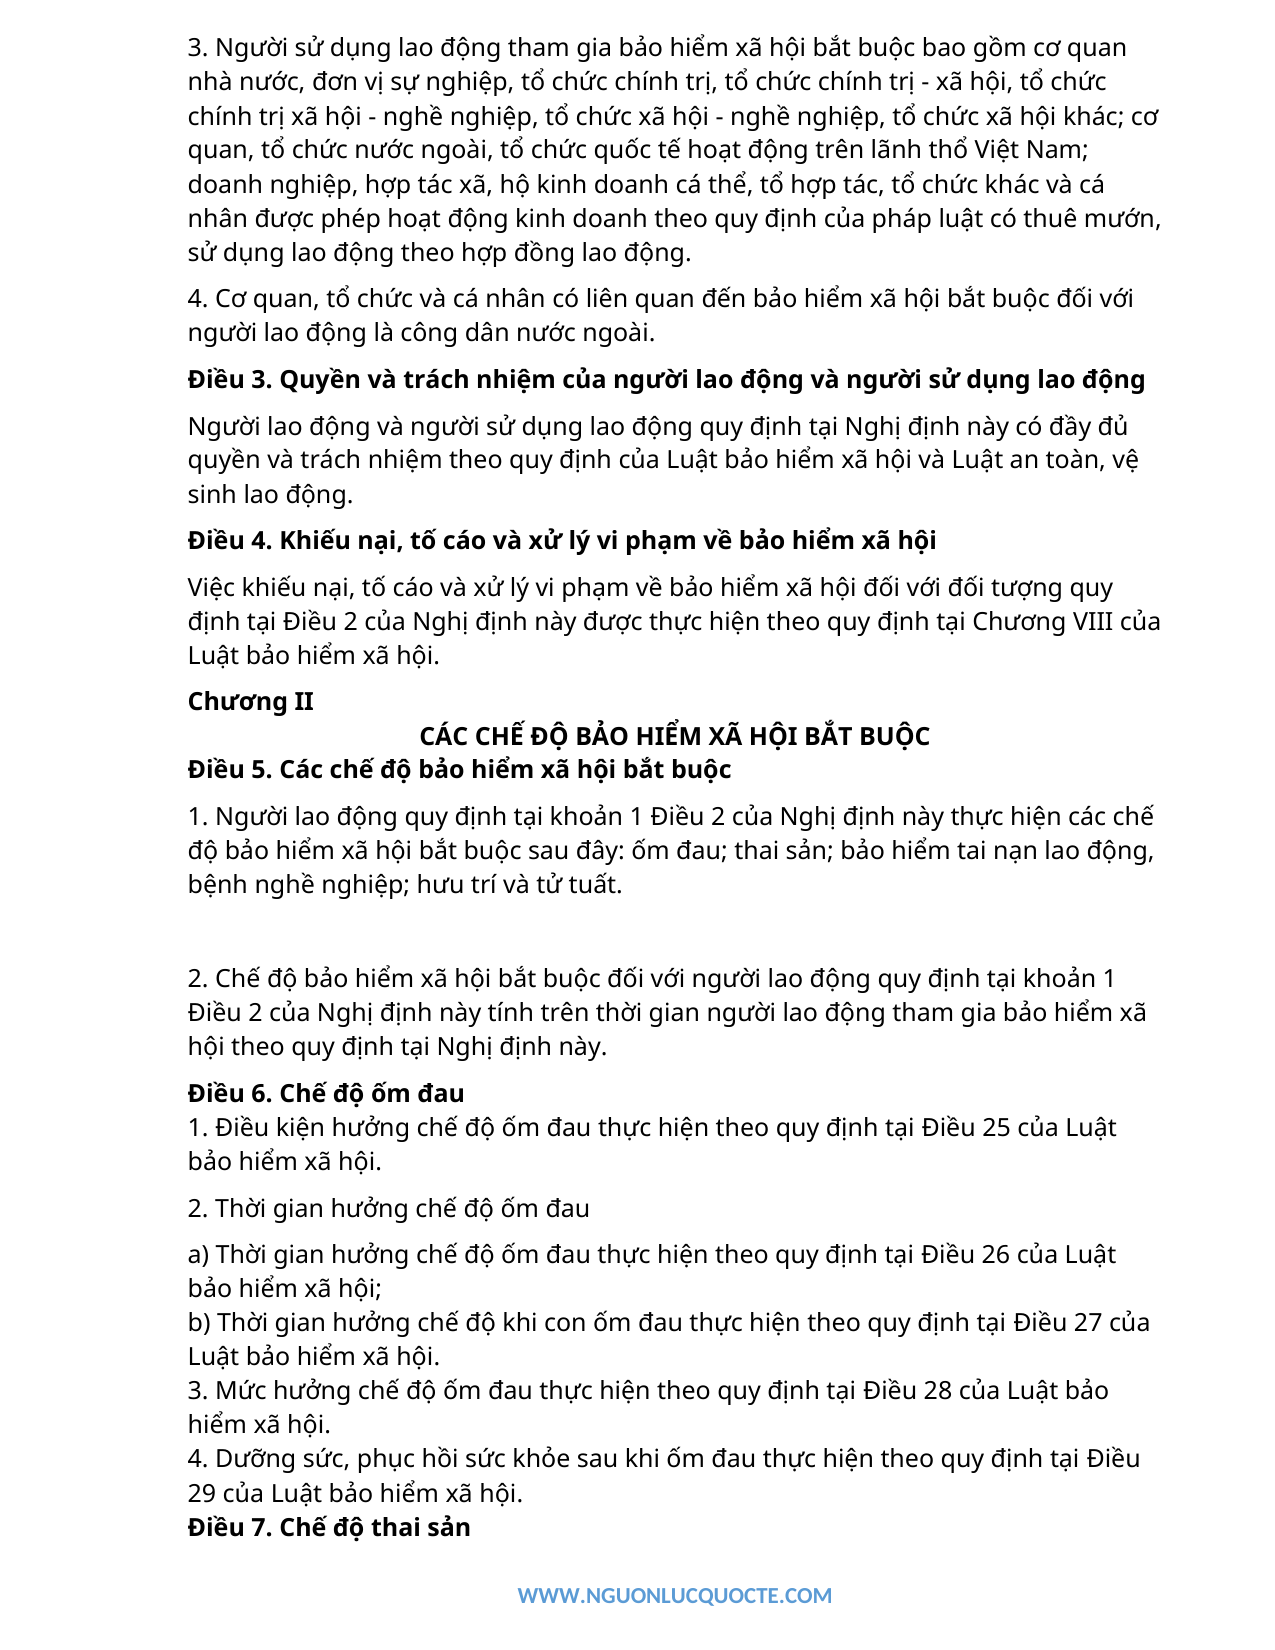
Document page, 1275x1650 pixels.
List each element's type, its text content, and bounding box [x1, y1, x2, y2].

text 1. Điều kiện hưởng chế độ ốm đau thực hiện theo quy định tại Điều 25 của Luật bảo hiểm xã hội. [187, 1109, 1162, 1178]
text Chương II [187, 684, 1162, 718]
text a) Thời gian hưởng chế độ ốm đau thực hiện theo quy định tại Điều 26 của Luật bảo hiểm xã hội; [187, 1237, 1162, 1305]
text 2. Thời gian hưởng chế độ ốm đau [187, 1190, 1162, 1224]
text 4. Dưỡng sức, phục hồi sức khỏe sau khi ốm đau thực hiện theo quy định tại Điều 29 của Luật bảo hiểm xã hội. [187, 1441, 1162, 1509]
text 1. Người lao động quy định tại khoản 1 Điều 2 của Nghị định này thực hiện các chế độ bảo hiểm xã hội bắt buộc sau đây: ốm đau; thai sản; bảo hiểm tai nạn lao động, bệnh nghề nghiệp; hưu trí và tử tuất. [187, 799, 1162, 901]
text CÁC CHẾ ĐỘ BẢO HIỂM XÃ HỘI BẮT BUỘC [187, 718, 1162, 752]
text Điều 7. Chế độ thai sản [187, 1509, 1162, 1543]
text 3. Mức hưởng chế độ ốm đau thực hiện theo quy định tại Điều 28 của Luật bảo hiểm xã hội. [187, 1373, 1162, 1441]
text 2. Chế độ bảo hiểm xã hội bắt buộc đối với người lao động quy định tại khoản 1 Điều 2 của Nghị định này tính trên thời gian người lao động tham gia bảo hiểm xã hội theo quy định tại Nghị định này. [187, 961, 1162, 1063]
text Điều 5. Các chế độ bảo hiểm xã hội bắt buộc [187, 752, 1162, 786]
text 3. Người sử dụng lao động tham gia bảo hiểm xã hội bắt buộc bao gồm cơ quan nhà nước, đơn vị sự nghiệp, tổ chức chính trị, tổ chức chính trị - xã hội, tổ chức chính trị xã hội - nghề nghiệp, tổ chức xã hội - nghề nghiệp, tổ chức xã hội khác; cơ quan, tổ chức nước ngoài, tổ chức quốc tế hoạt động trên lãnh thổ Việt Nam; doanh nghiệp, hợp tác xã, hộ kinh doanh cá thể, tổ hợp tác, tổ chức khác và cá nhân được phép hoạt động kinh doanh theo quy định của pháp luật có thuê mướn, sử dụng lao động theo hợp đồng lao động. [187, 30, 1162, 268]
text b) Thời gian hưởng chế độ khi con ốm đau thực hiện theo quy định tại Điều 27 của Luật bảo hiểm xã hội. [187, 1305, 1162, 1373]
text Điều 4. Khiếu nại, tố cáo và xử lý vi phạm về bảo hiểm xã hội [187, 523, 1162, 557]
text Điều 6. Chế độ ốm đau [187, 1076, 1162, 1109]
text Người lao động và người sử dụng lao động quy định tại Nghị định này có đầy đủ quyền và trách nhiệm theo quy định của Luật bảo hiểm xã hội và Luật an toàn, vệ sinh lao động. [187, 408, 1162, 510]
text Điều 3. Quyền và trách nhiệm của người lao động và người sử dụng lao động [187, 362, 1162, 396]
text 4. Cơ quan, tổ chức và cá nhân có liên quan đến bảo hiểm xã hội bắt buộc đối với người lao động là công dân nước ngoài. [187, 281, 1162, 349]
text Việc khiếu nại, tố cáo và xử lý vi phạm về bảo hiểm xã hội đối với đối tượng quy định tại Điều 2 của Nghị định này được thực hiện theo quy định tại Chương VIII của Luật bảo hiểm xã hội. [187, 569, 1162, 672]
